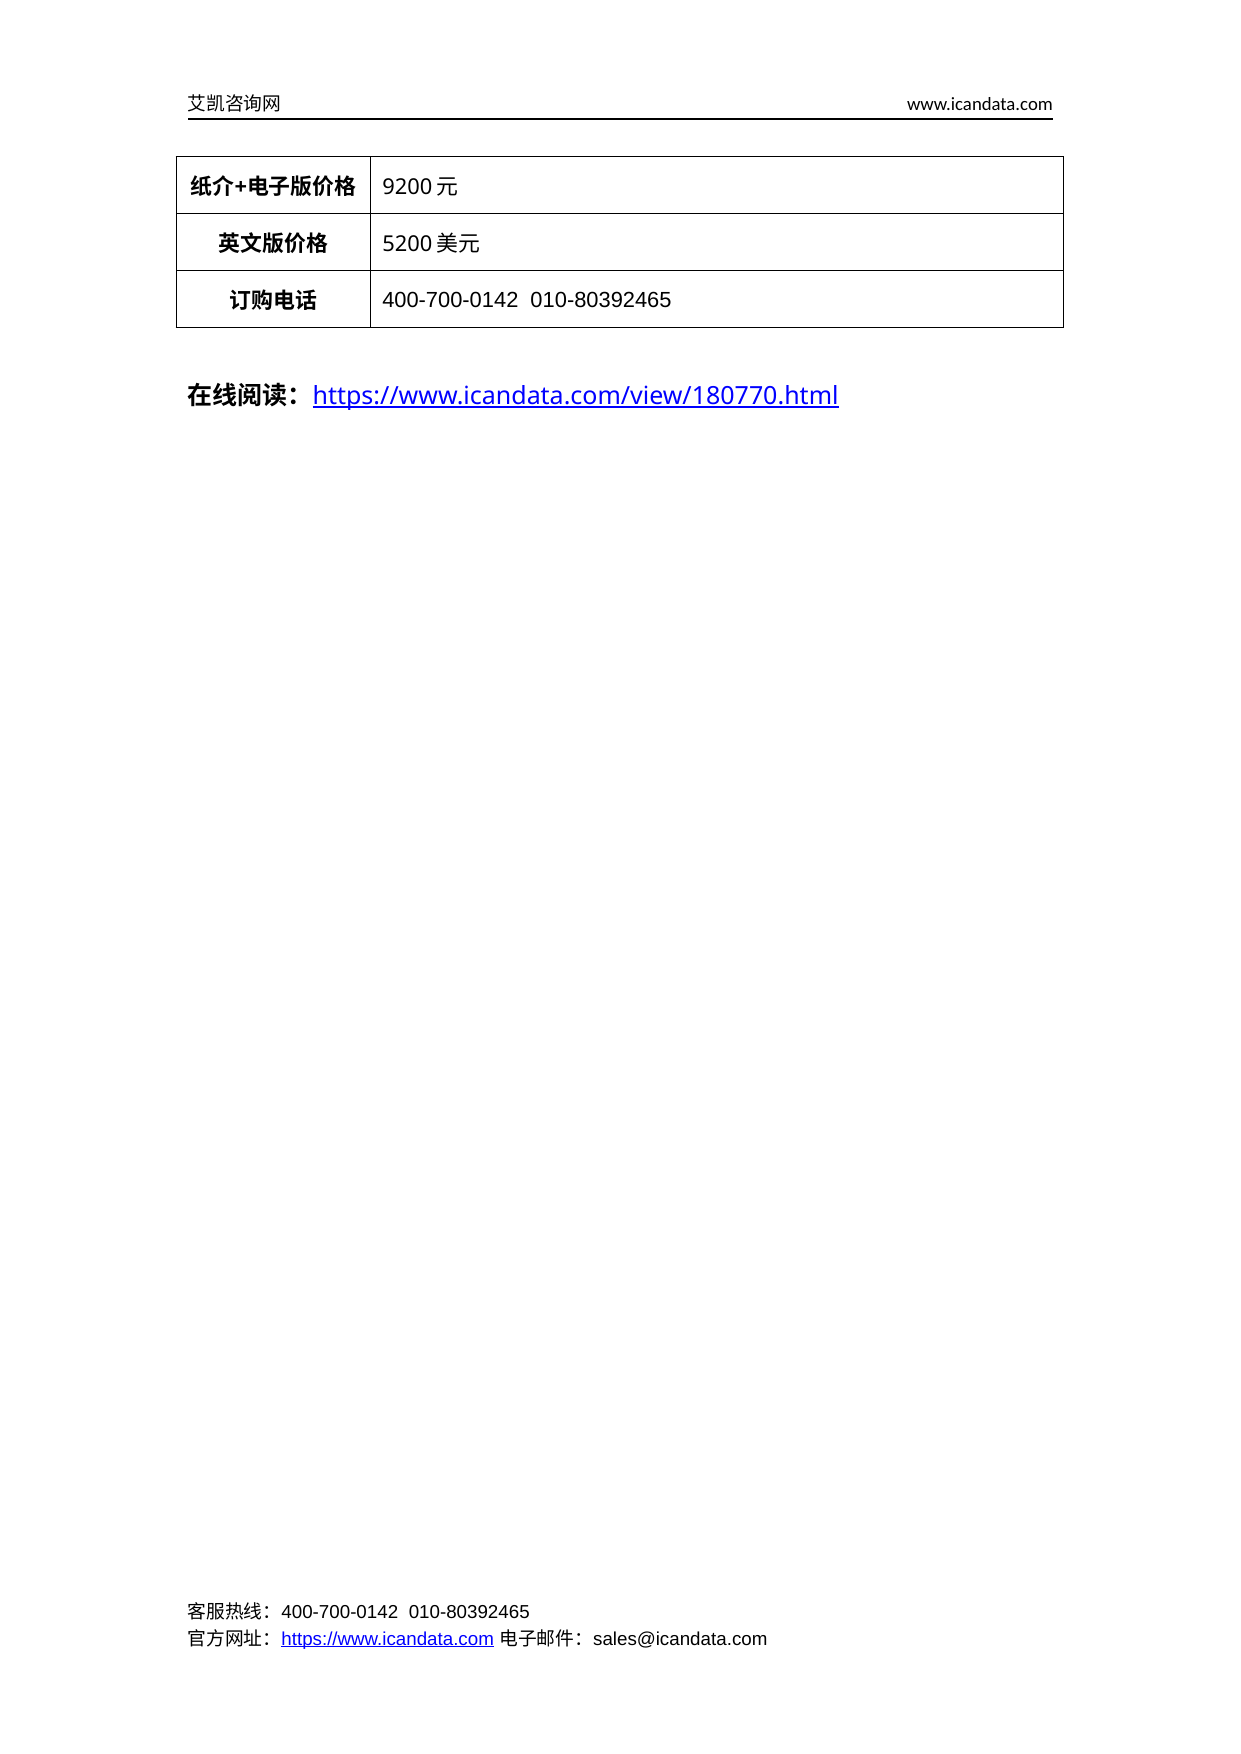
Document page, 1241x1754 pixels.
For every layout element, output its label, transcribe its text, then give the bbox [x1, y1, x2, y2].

table_cell 订购电话 [177, 271, 370, 327]
table_cell 400-700-0142 010-80392465 [371, 271, 1063, 327]
table_cell 5200美元 [371, 214, 1063, 270]
text 在线阅读：https://www.icandata.com/view/180770.html [187, 361, 1053, 426]
table_cell 纸介+电子版价格 [177, 157, 370, 213]
table_cell 9200元 [371, 157, 1063, 213]
table_cell 英文版价格 [177, 214, 370, 270]
